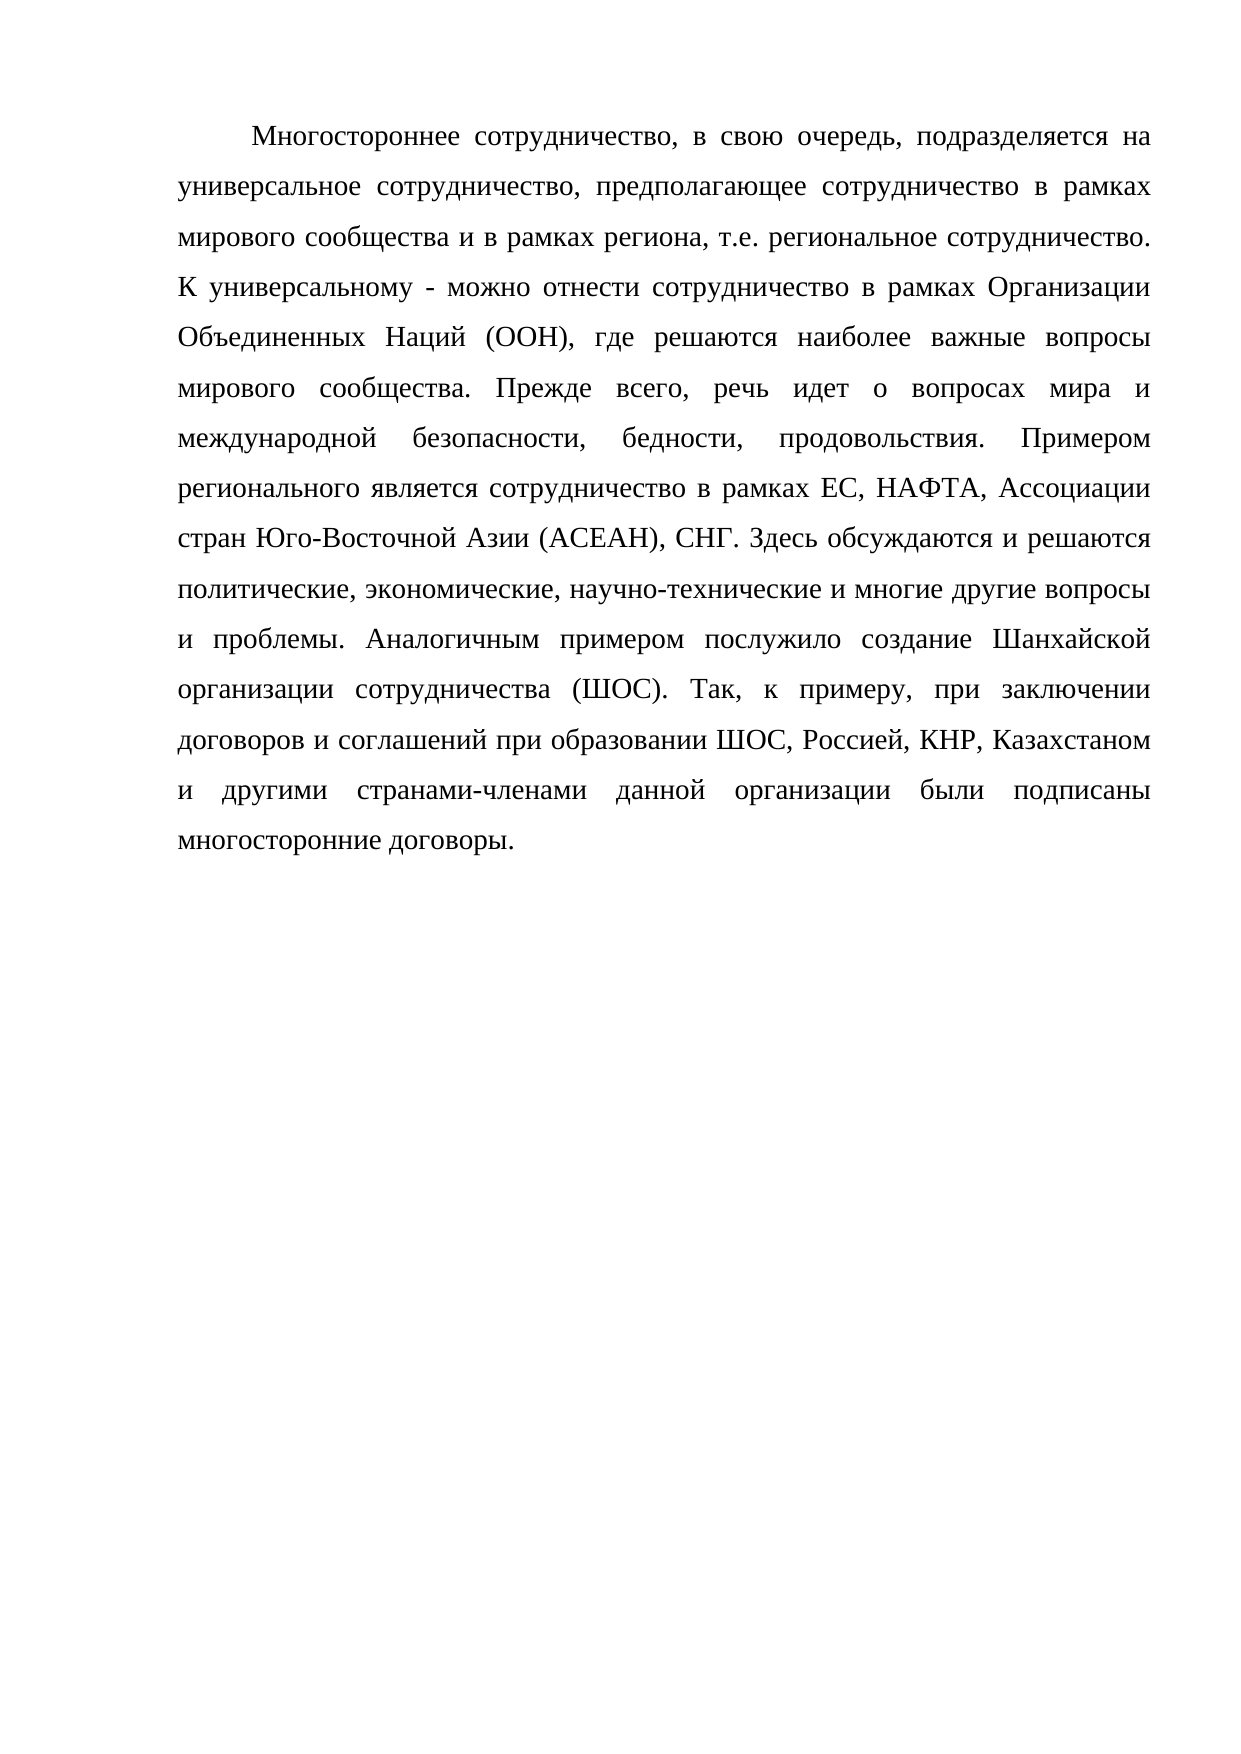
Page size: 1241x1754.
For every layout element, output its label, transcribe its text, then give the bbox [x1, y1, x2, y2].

text Многостороннее сотрудничество, в свою очередь, подразделяется на универсальное сотрудничество, предполагающее сотрудничество в рамках мирового сообщества и в рамках региона, т.е. региональное сотрудничество. К универсальному - можно отнести сотрудничество в рамках Организации Объединенных Наций (ООН), где решаются наиболее важные вопросы мирового сообщества. Прежде всего, речь идет о вопросах мира и международной безопасности, бедности, продовольствия. Примером регионального является сотрудничество в рамках ЕС, НАФТА, Ассоциации стран Юго-Восточной Азии (АСЕАН), СНГ. Здесь обсуждаются и решаются политические, экономические, научно-технические и многие другие вопросы и проблемы. Аналогичным примером послужило создание Шанхайской организации сотрудничества (ШОС). Так, к примеру, при заключении договоров и соглашений при образовании ШОС, Россией, КНР, Казахстаном и другими странами-членами данной организации были подписаны многосторонние договоры. [177, 118, 1152, 856]
